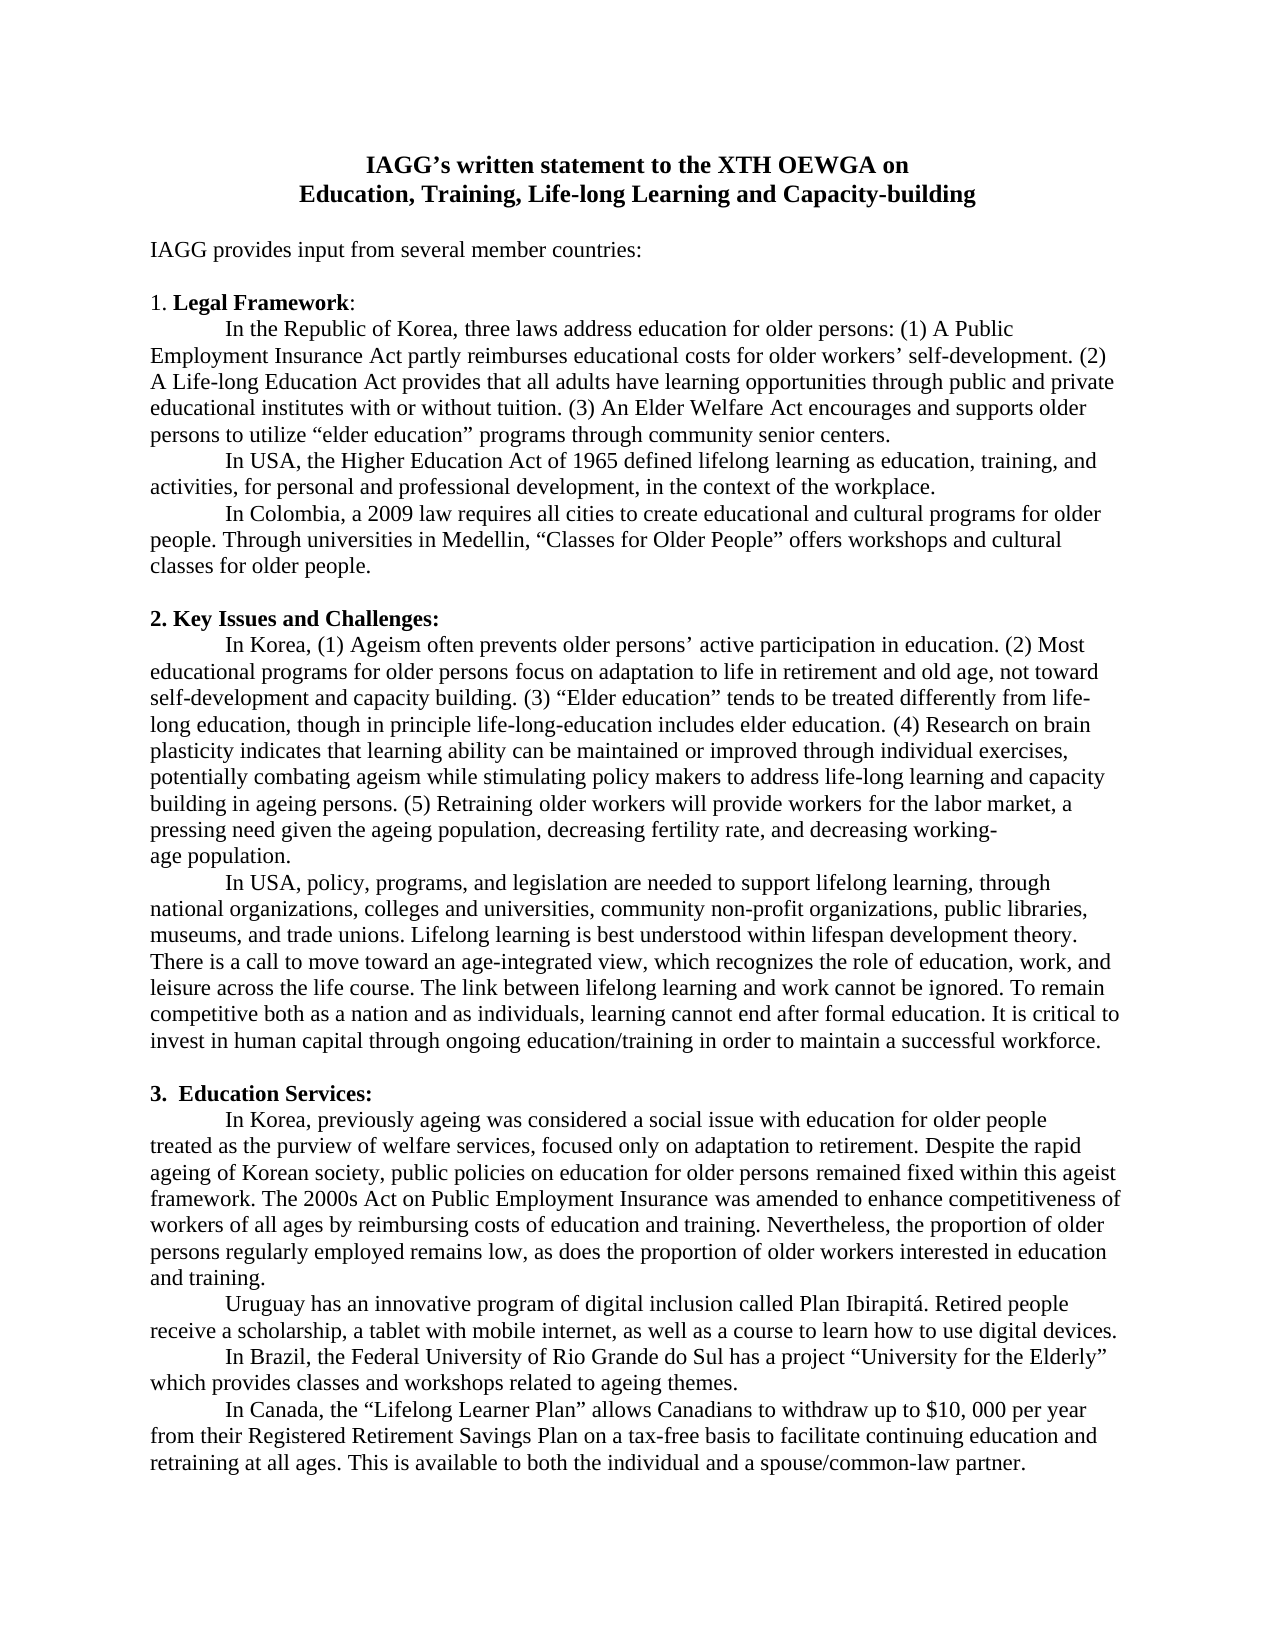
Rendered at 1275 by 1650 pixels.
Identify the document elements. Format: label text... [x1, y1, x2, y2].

text In the Republic of Korea, three laws address education for older persons: (1) A Public Employment Insurance Act partly reimburses educational costs for older workers’ self-development. (2) A Life-long Education Act provides that all adults have learning opportunities through public and private educational institutes with or without tuition. (3) An Elder Welfare Act encourages and supports older persons to utilize “elder education” programs through community senior centers. [150, 315, 1125, 447]
text In Brazil, the Federal University of Rio Grande do Sul has a project “University for the Elderly” which provides classes and workshops related to ageing themes. [150, 1343, 1125, 1396]
text In Korea, (1) Ageism often prevents older persons’ active participation in education. (2) Most educational programs for older persons focus on adaptation to life in retirement and old age, not toward self-development and capacity building. (3) “Elder education” tends to be treated differently from life-long education, though in principle life-long-education includes elder education. (4) Research on brain plasticity indicates that learning ability can be maintained or improved through individual exercises, potentially combating ageism while stimulating policy makers to address life-long learning and capacity building in ageing persons. (5) Retraining older workers will provide workers for the labor market, a pressing need given the ageing population, decreasing fertility rate, and decreasing working-age population. [150, 632, 1125, 869]
text In Canada, the “Lifelong Learner Plan” allows Canadians to withdraw up to $10, 000 per year from their Registered Retirement Savings Plan on a tax-free basis to facilitate continuing education and retraining at all ages. This is available to both the individual and a spouse/common-law partner. [150, 1396, 1125, 1475]
text In Korea, previously ageing was considered a social issue with education for older people treated as the purview of welfare services, focused only on adaptation to retirement. Despite the rapid ageing of Korean society, public policies on education for older persons remained fixed within this ageist framework. The 2000s Act on Public Employment Insurance was amended to enhance competitiveness of workers of all ages by reimbursing costs of education and training. Nevertheless, the proportion of older persons regularly employed remains low, as does the proportion of older workers interested in education and training. [150, 1106, 1125, 1290]
text In USA, policy, programs, and legislation are needed to support lifelong learning, through national organizations, colleges and universities, community non-profit organizations, public libraries, museums, and trade unions. Lifelong learning is best understood within lifespan development theory. There is a call to move toward an age-integrated view, which recognizes the role of education, work, and leisure across the life course. The link between lifelong learning and work cannot be ignored. To remain competitive both as a nation and as individuals, learning cannot end after formal education. It is critical to invest in human capital through ongoing education/training in order to maintain a successful workforce. [150, 869, 1125, 1053]
text In USA, the Higher Education Act of 1965 defined lifelong learning as education, training, and activities, for personal and professional development, in the context of the workplace. [150, 447, 1125, 500]
text 1. Legal Framework: [150, 289, 1125, 315]
text IAGG provides input from several member countries: [150, 236, 1125, 263]
text 2. Key Issues and Challenges: [150, 605, 1125, 632]
text 3. Education Services: [150, 1079, 1125, 1106]
text Education, Training, Life-long Learning and Capacity-building [150, 179, 1125, 207]
text Uruguay has an innovative program of digital inclusion called Plan Ibirapitá. Retired people receive a scholarship, a tablet with mobile internet, as well as a course to learn how to use digital devices. [150, 1290, 1125, 1343]
text IAGG’s written statement to the XTH OEWGA on [150, 150, 1125, 179]
text In Colombia, a 2009 law requires all cities to create educational and cultural programs for older people. Through universities in Medellin, “Classes for Older People” offers workshops and cultural classes for older people. [150, 500, 1125, 579]
